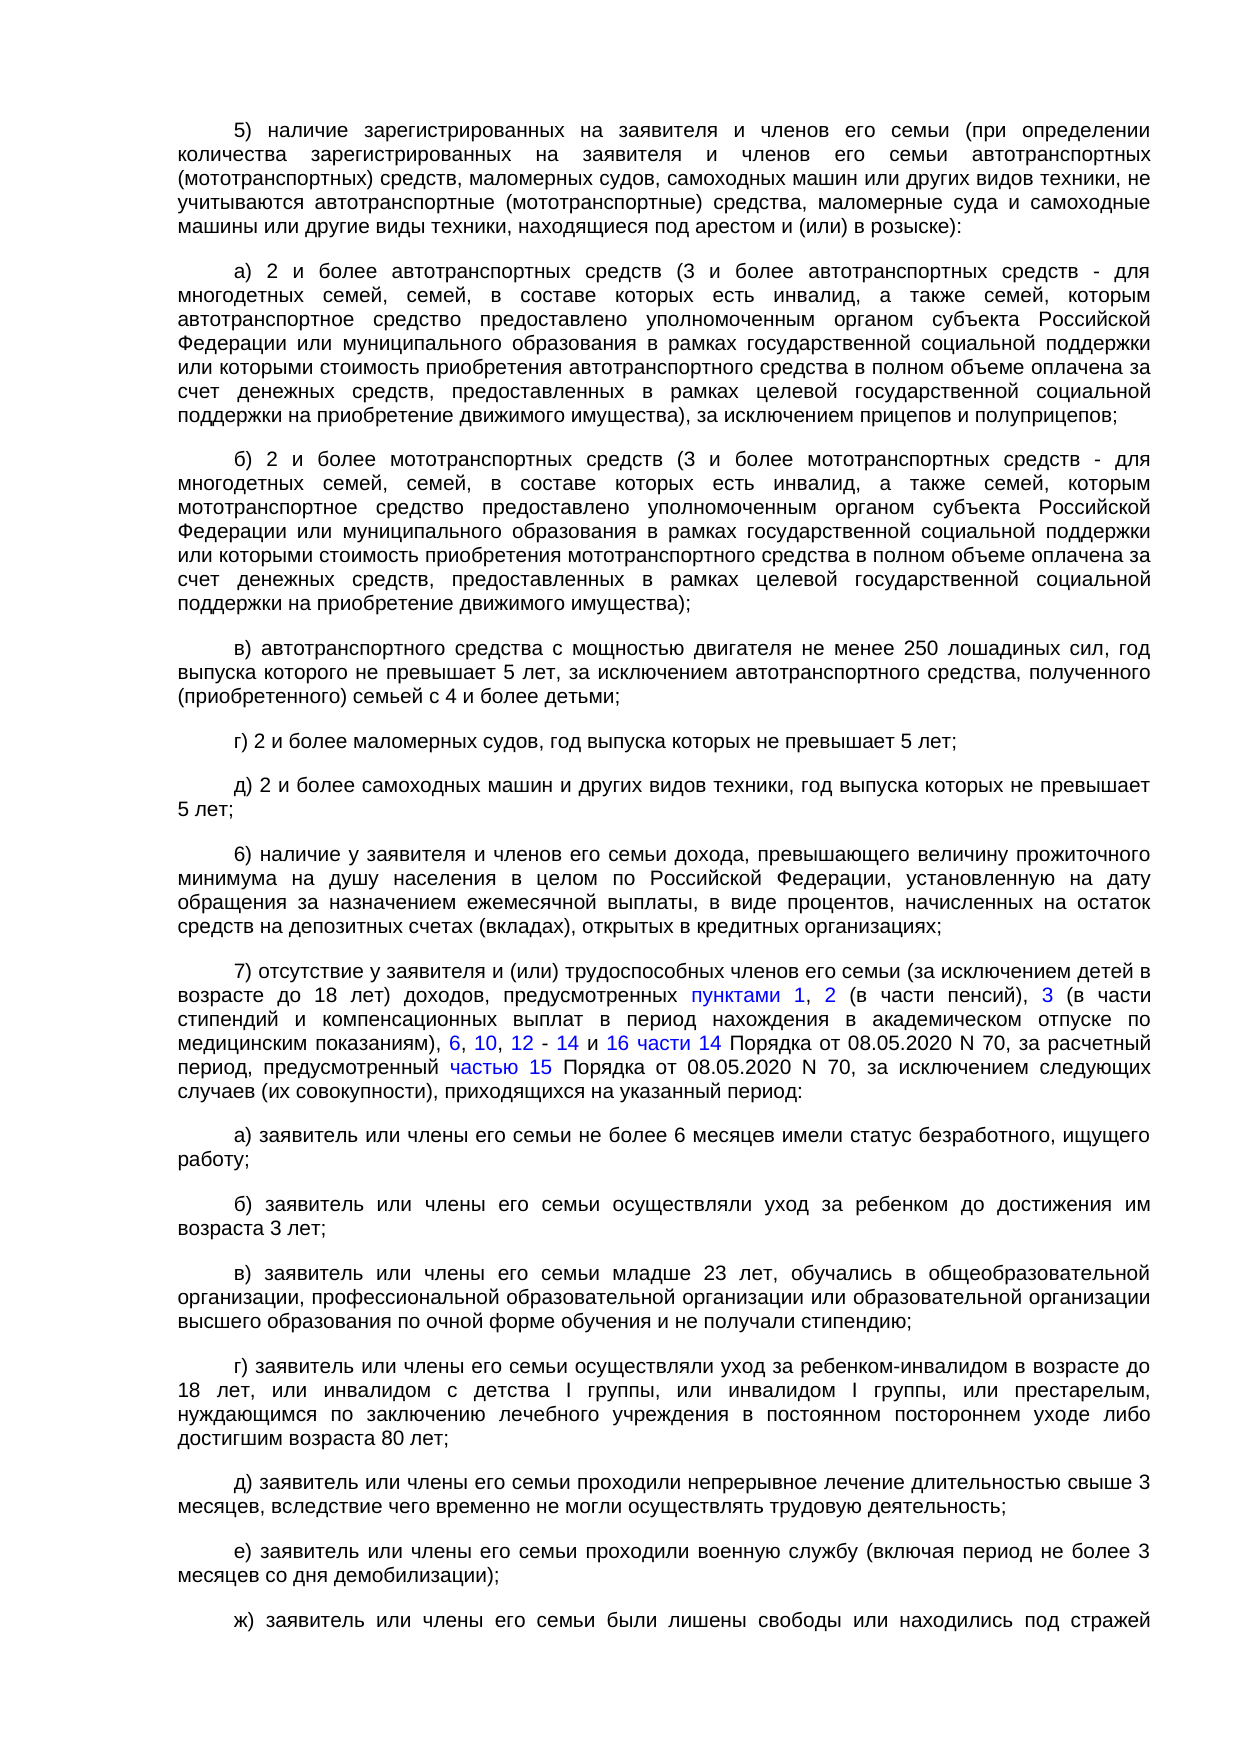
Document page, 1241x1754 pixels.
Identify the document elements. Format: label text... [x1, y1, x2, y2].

text а) 2 и более автотранспортных средств (3 и более автотранспортных средств - для многодетных семей, семей, в составе которых есть инвалид, а также семей, которым автотранспортное средство предоставлено уполномоченным органом субъекта Российской Федерации или муниципального образования в рамках государственной социальной поддержки или которыми стоимость приобретения автотранспортного средства в полном объеме оплачена за счет денежных средств, предоставленных в рамках целевой государственной социальной поддержки на приобретение движимого имущества), за исключением прицепов и полуприцепов; [177, 259, 1152, 426]
text б) 2 и более мототранспортных средств (3 и более мототранспортных средств - для многодетных семей, семей, в составе которых есть инвалид, а также семей, которым мототранспортное средство предоставлено уполномоченным органом субъекта Российской Федерации или муниципального образования в рамках государственной социальной поддержки или которыми стоимость приобретения мототранспортного средства в полном объеме оплачена за счет денежных средств, предоставленных в рамках целевой государственной социальной поддержки на приобретение движимого имущества); [177, 447, 1152, 615]
text б) заявитель или члены его семьи осуществляли уход за ребенком до достижения им возраста 3 лет; [177, 1192, 1152, 1240]
text д) заявитель или члены его семьи проходили непрерывное лечение длительностью свыше 3 месяцев, вследствие чего временно не могли осуществлять трудовую деятельность; [177, 1470, 1152, 1518]
text г) 2 и более маломерных судов, год выпуска которых не превышает 5 лет; [177, 728, 1152, 752]
text 7) отсутствие у заявителя и (или) трудоспособных членов его семьи (за исключением детей в возрасте до 18 лет) доходов, предусмотренных пунктами 1, 2 (в части пенсий), 3 (в части стипендий и компенсационных выплат в период нахождения в академическом отпуске по медицинским показаниям), 6, 10, 12 - 14 и 16 части 14 Порядка от 08.05.2020 N 70, за расчетный период, предусмотренный частью 15 Порядка от 08.05.2020 N 70, за исключением следующих случаев (их совокупности), приходящихся на указанный период: [177, 959, 1152, 1102]
text 5) наличие зарегистрированных на заявителя и членов его семьи (при определении количества зарегистрированных на заявителя и членов его семьи автотранспортных (мототранспортных) средств, маломерных судов, самоходных машин или других видов техники, не учитываются автотранспортные (мототранспортные) средства, маломерные суда и самоходные машины или другие виды техники, находящиеся под арестом и (или) в розыске): [177, 118, 1152, 238]
text 6) наличие у заявителя и членов его семьи дохода, превышающего величину прожиточного минимума на душу населения в целом по Российской Федерации, установленную на дату обращения за назначением ежемесячной выплаты, в виде процентов, начисленных на остаток средств на депозитных счетах (вкладах), открытых в кредитных организациях; [177, 842, 1152, 938]
text д) 2 и более самоходных машин и других видов техники, год выпуска которых не превышает 5 лет; [177, 773, 1152, 821]
text е) заявитель или члены его семьи проходили военную службу (включая период не более 3 месяцев со дня демобилизации); [177, 1539, 1152, 1587]
text г) заявитель или члены его семьи осуществляли уход за ребенком-инвалидом в возрасте до 18 лет, или инвалидом с детства I группы, или инвалидом I группы, или престарелым, нуждающимся по заключению лечебного учреждения в постоянном постороннем уходе либо достигшим возраста 80 лет; [177, 1353, 1152, 1449]
text а) заявитель или члены его семьи не более 6 месяцев имели статус безработного, ищущего работу; [177, 1123, 1152, 1171]
text в) заявитель или члены его семьи младше 23 лет, обучались в общеобразовательной организации, профессиональной образовательной организации или образовательной организации высшего образования по очной форме обучения и не получали стипендию; [177, 1261, 1152, 1333]
text в) автотранспортного средства с мощностью двигателя не менее 250 лошадиных сил, год выпуска которого не превышает 5 лет, за исключением автотранспортного средства, полученного (приобретенного) семьей с 4 и более детьми; [177, 636, 1152, 708]
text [177, 1608, 1152, 1632]
